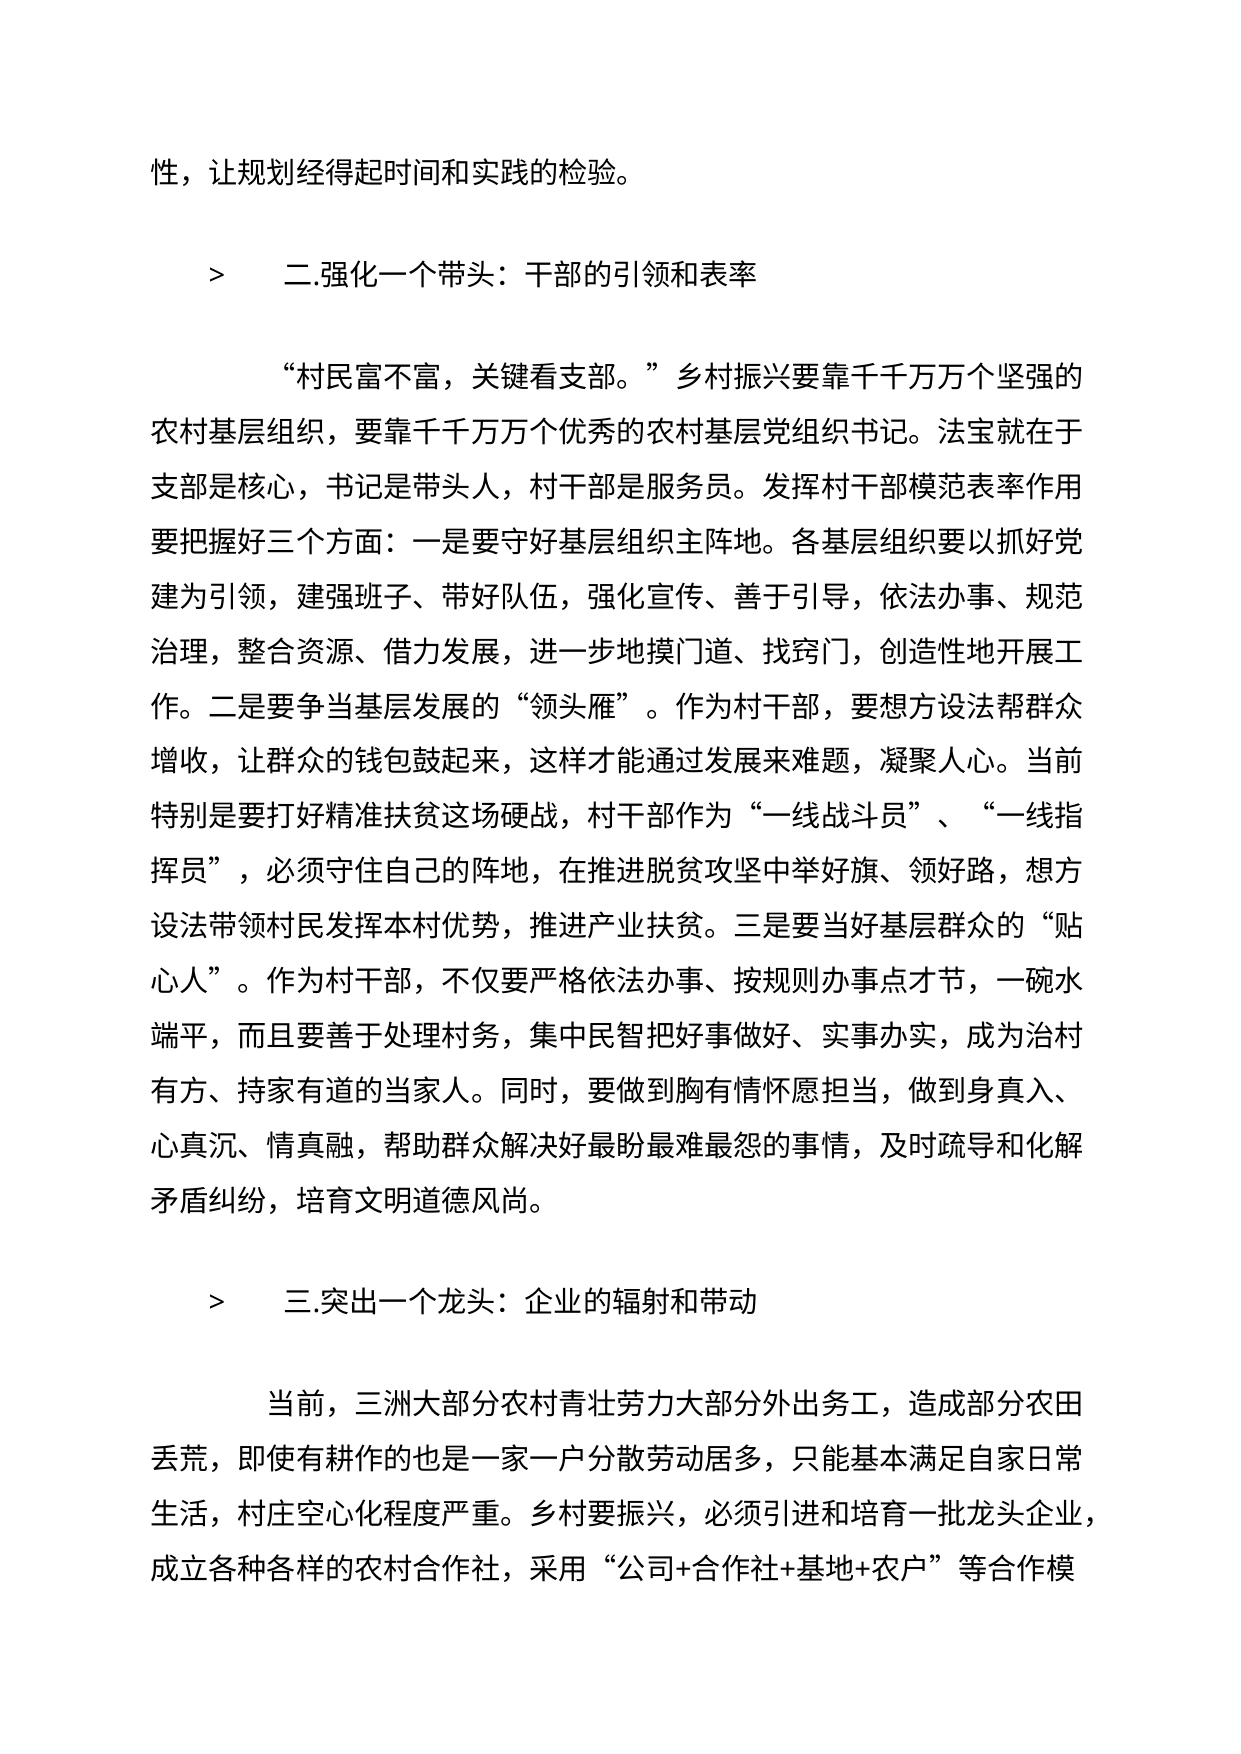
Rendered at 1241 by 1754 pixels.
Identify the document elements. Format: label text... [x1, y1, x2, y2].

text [150, 150, 1090, 192]
text > 三.突出一个龙头：企业的辐射和带动 [150, 1279, 1090, 1321]
text > 二.强化一个带头：干部的引领和表率 [150, 252, 1090, 294]
text “村民富不富，关键看支部。”乡村振兴要靠千千万万个坚强的农村基层组织，要靠千千万万个优秀的农村基层党组织书记。法宝就在于支部是核心，书记是带头人，村干部是服务员。发挥村干部模范表率作用要把握好三个方面：一是要守好基层组织主阵地。各基层组织要以抓好党建为引领，建强班子、带好队伍，强化宣传、善于引导，依法办事、规范治理，整合资源、借力发展，进一步地摸门道、找窍门，创造性地开展工作。二是要争当基层发展的“领头雁”。作为村干部，要想方设法帮群众增收，让群众的钱包鼓起来，这样才能通过发展来难题，凝聚人心。当前特别是要打好精准扶贫这场硬战，村干部作为“一线战斗员”、“一线指挥员”，必须守住自己的阵地，在推进脱贫攻坚中举好旗、领好路，想方设法带领村民发挥本村优势，推进产业扶贫。三是要当好基层群众的“贴心人”。作为村干部，不仅要严格依法办事、按规则办事点才节，一碗水端平，而且要善于处理村务，集中民智把好事做好、实事办实，成为治村有方、持家有道的当家人。同时，要做到胸有情怀愿担当，做到身真入、心真沉、情真融，帮助群众解决好最盼最难最怨的事情，及时疏导和化解矛盾纠纷，培育文明道德风尚。 [150, 354, 1090, 1219]
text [150, 1381, 1090, 1588]
